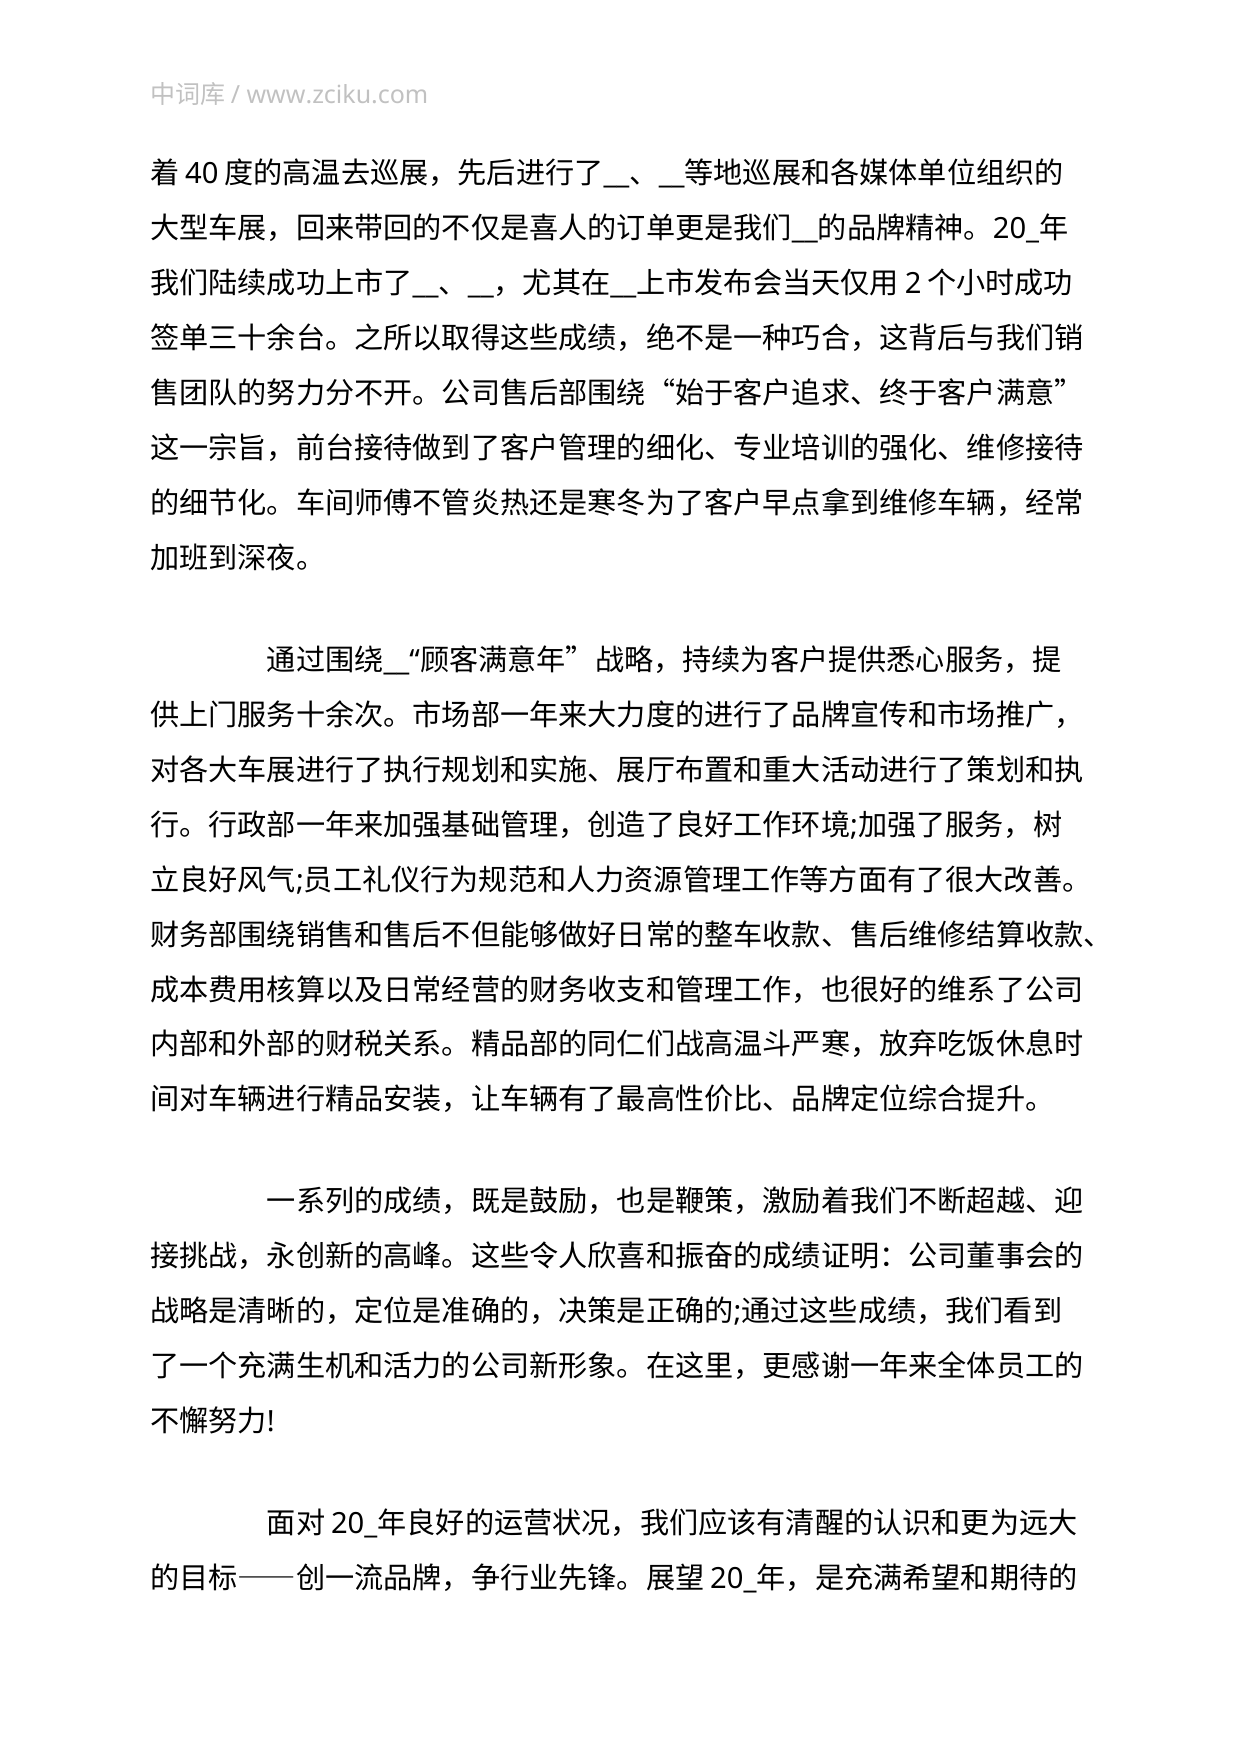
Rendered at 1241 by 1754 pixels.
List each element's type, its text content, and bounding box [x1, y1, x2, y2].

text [150, 150, 1090, 577]
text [150, 1499, 1090, 1597]
text 通过围绕__“顾客满意年”战略，持续为客户提供悉心服务，提供上门服务十余次。市场部一年来大力度的进行了品牌宣传和市场推广，对各大车展进行了执行规划和实施、展厅布置和重大活动进行了策划和执行。行政部一年来加强基础管理，创造了良好工作环境;加强了服务，树立良好风气;员工礼仪行为规范和人力资源管理工作等方面有了很大改善。财务部围绕销售和售后不但能够做好日常的整车收款、售后维修结算收款、成本费用核算以及日常经营的财务收支和管理工作，也很好的维系了公司内部和外部的财税关系。精品部的同仁们战高温斗严寒，放弃吃饭休息时间对车辆进行精品安装，让车辆有了最高性价比、品牌定位综合提升。 [150, 636, 1090, 1118]
text 一系列的成绩，既是鼓励，也是鞭策，激励着我们不断超越、迎接挑战，永创新的高峰。这些令人欣喜和振奋的成绩证明：公司董事会的战略是清晰的，定位是准确的，决策是正确的;通过这些成绩，我们看到了一个充满生机和活力的公司新形象。在这里，更感谢一年来全体员工的不懈努力! [150, 1178, 1090, 1440]
